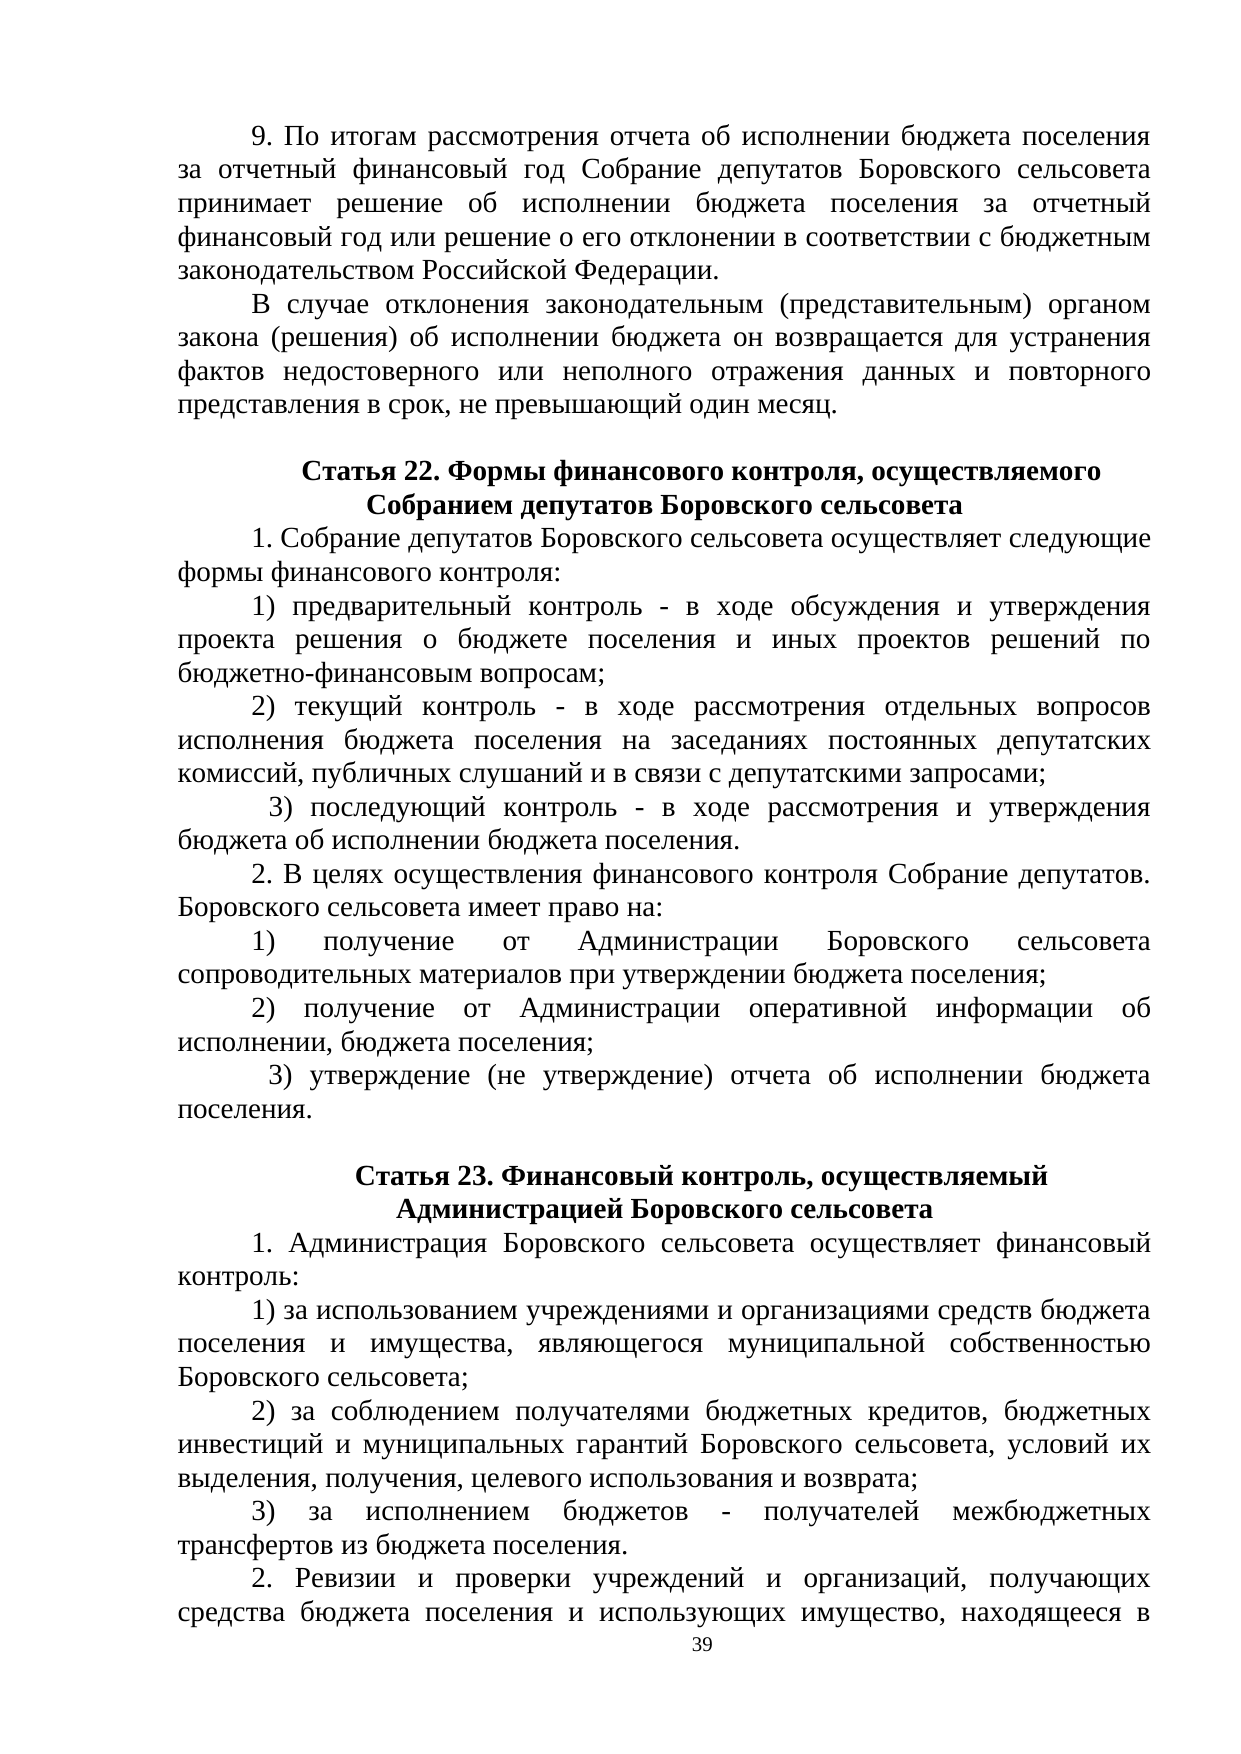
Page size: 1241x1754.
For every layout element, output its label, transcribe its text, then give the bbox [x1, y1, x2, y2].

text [177, 1560, 1152, 1627]
text 1) получение от Администрации Боровского сельсовета сопроводительных материалов при утверждении бюджета поселения; [177, 923, 1152, 990]
text 2) получение от Администрации оперативной информации об исполнении, бюджета поселения; [177, 990, 1152, 1057]
text 3) утверждение (не утверждение) отчета об исполнении бюджета поселения. [177, 1057, 1152, 1124]
text 3) за исполнением бюджетов - получателей межбюджетных трансфертов из бюджета поселения. [177, 1493, 1152, 1560]
text 9. По итогам рассмотрения отчета об исполнении бюджета поселения за отчетный финансовый год Собрание депутатов Боровского сельсовета принимает решение об исполнении бюджета поселения за отчетный финансовый год или решение о его отклонении в соответствии с бюджетным законодательством Российской Федерации. [177, 118, 1152, 286]
text 3) последующий контроль - в ходе рассмотрения и утверждения бюджета об исполнении бюджета поселения. [177, 789, 1152, 856]
text Статья 22. Формы финансового контроля, осуществляемого Собранием депутатов Боровского сельсовета [177, 453, 1152, 521]
text 2) за соблюдением получателями бюджетных кредитов, бюджетных инвестиций и муниципальных гарантий Боровского сельсовета, условий их выделения, получения, целевого использования и возврата; [177, 1393, 1152, 1493]
text В случае отклонения законодательным (представительным) органом закона (решения) об исполнении бюджета он возвращается для устранения фактов недостоверного или неполного отражения данных и повторного представления в срок, не превышающий один месяц. [177, 286, 1152, 420]
text 1) за использованием учреждениями и организациями средств бюджета поселения и имущества, являющегося муниципальной собственностью Боровского сельсовета; [177, 1292, 1152, 1393]
text 1) предварительный контроль - в ходе обсуждения и утверждения проекта решения о бюджете поселения и иных проектов решений по бюджетно-финансовым вопросам; [177, 588, 1152, 688]
text 2) текущий контроль - в ходе рассмотрения отдельных вопросов исполнения бюджета поселения на заседаниях постоянных депутатских комиссий, публичных слушаний и в связи с депутатскими запросами; [177, 688, 1152, 789]
text 1. Администрация Боровского сельсовета осуществляет финансовый контроль: [177, 1225, 1152, 1292]
text 1. Собрание депутатов Боровского сельсовета осуществляет следующие формы финансового контроля: [177, 521, 1152, 588]
text Статья 23. Финансовый контроль, осуществляемый Администрацией Боровского сельсовета [177, 1158, 1152, 1225]
text 2. В целях осуществления финансового контроля Собрание депутатов. Боровского сельсовета имеет право на: [177, 856, 1152, 923]
